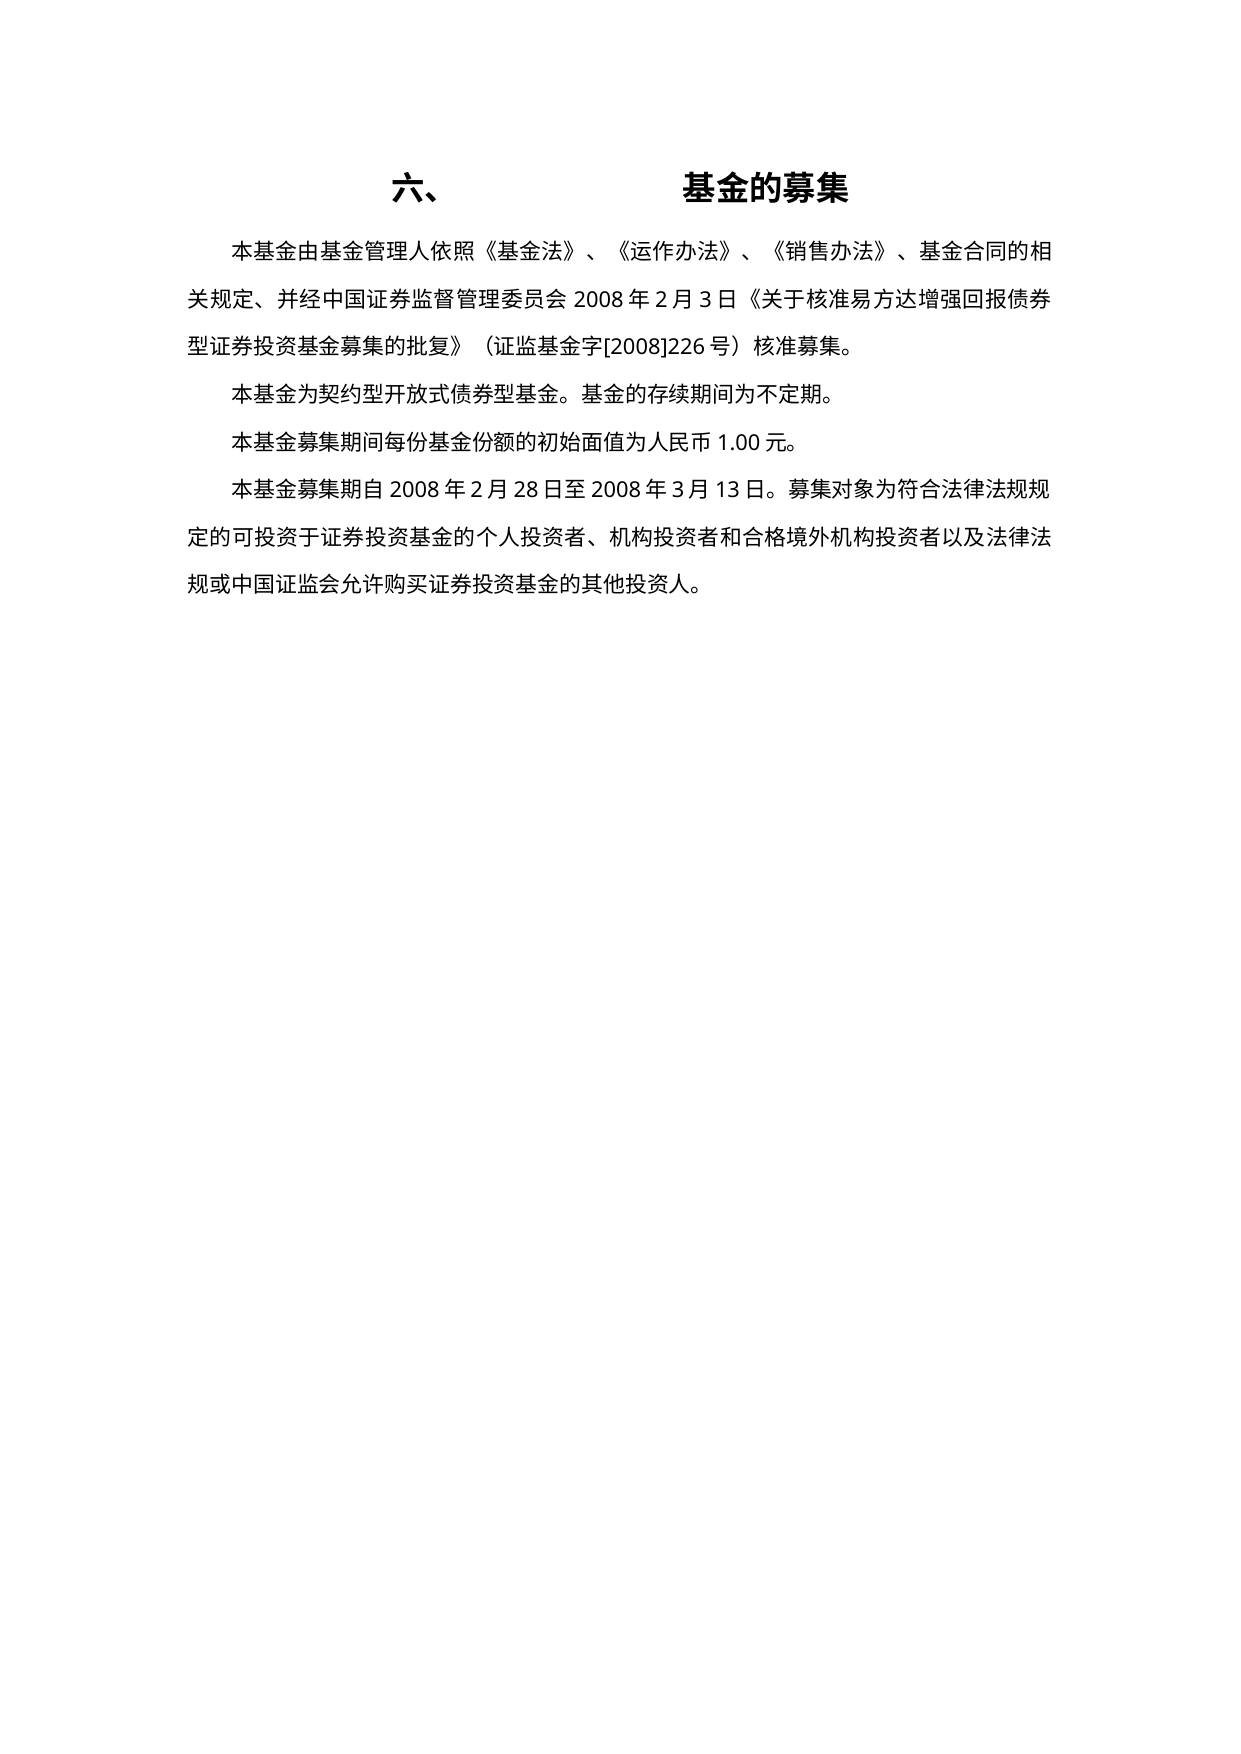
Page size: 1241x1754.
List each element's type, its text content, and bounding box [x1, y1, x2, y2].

text 本基金募集期自2008年2月28日至2008年3月13日。募集对象为符合法律法规规定的可投资于证券投资基金的个人投资者、机构投资者和合格境外机构投资者以及法律法规或中国证监会允许购买证券投资基金的其他投资人。 [187, 472, 1053, 599]
list 基金的募集 [187, 162, 1053, 210]
text 本基金募集期间每份基金份额的初始面值为人民币1.00元。 [187, 424, 1053, 456]
text 本基金由基金管理人依照《基金法》、《运作办法》、《销售办法》、基金合同的相关规定、并经中国证券监督管理委员会2008年2月3日《关于核准易方达增强回报债券型证券投资基金募集的批复》（证监基金字[2008]226号）核准募集。 [187, 234, 1053, 361]
text 本基金为契约型开放式债券型基金。基金的存续期间为不定期。 [187, 377, 1053, 409]
